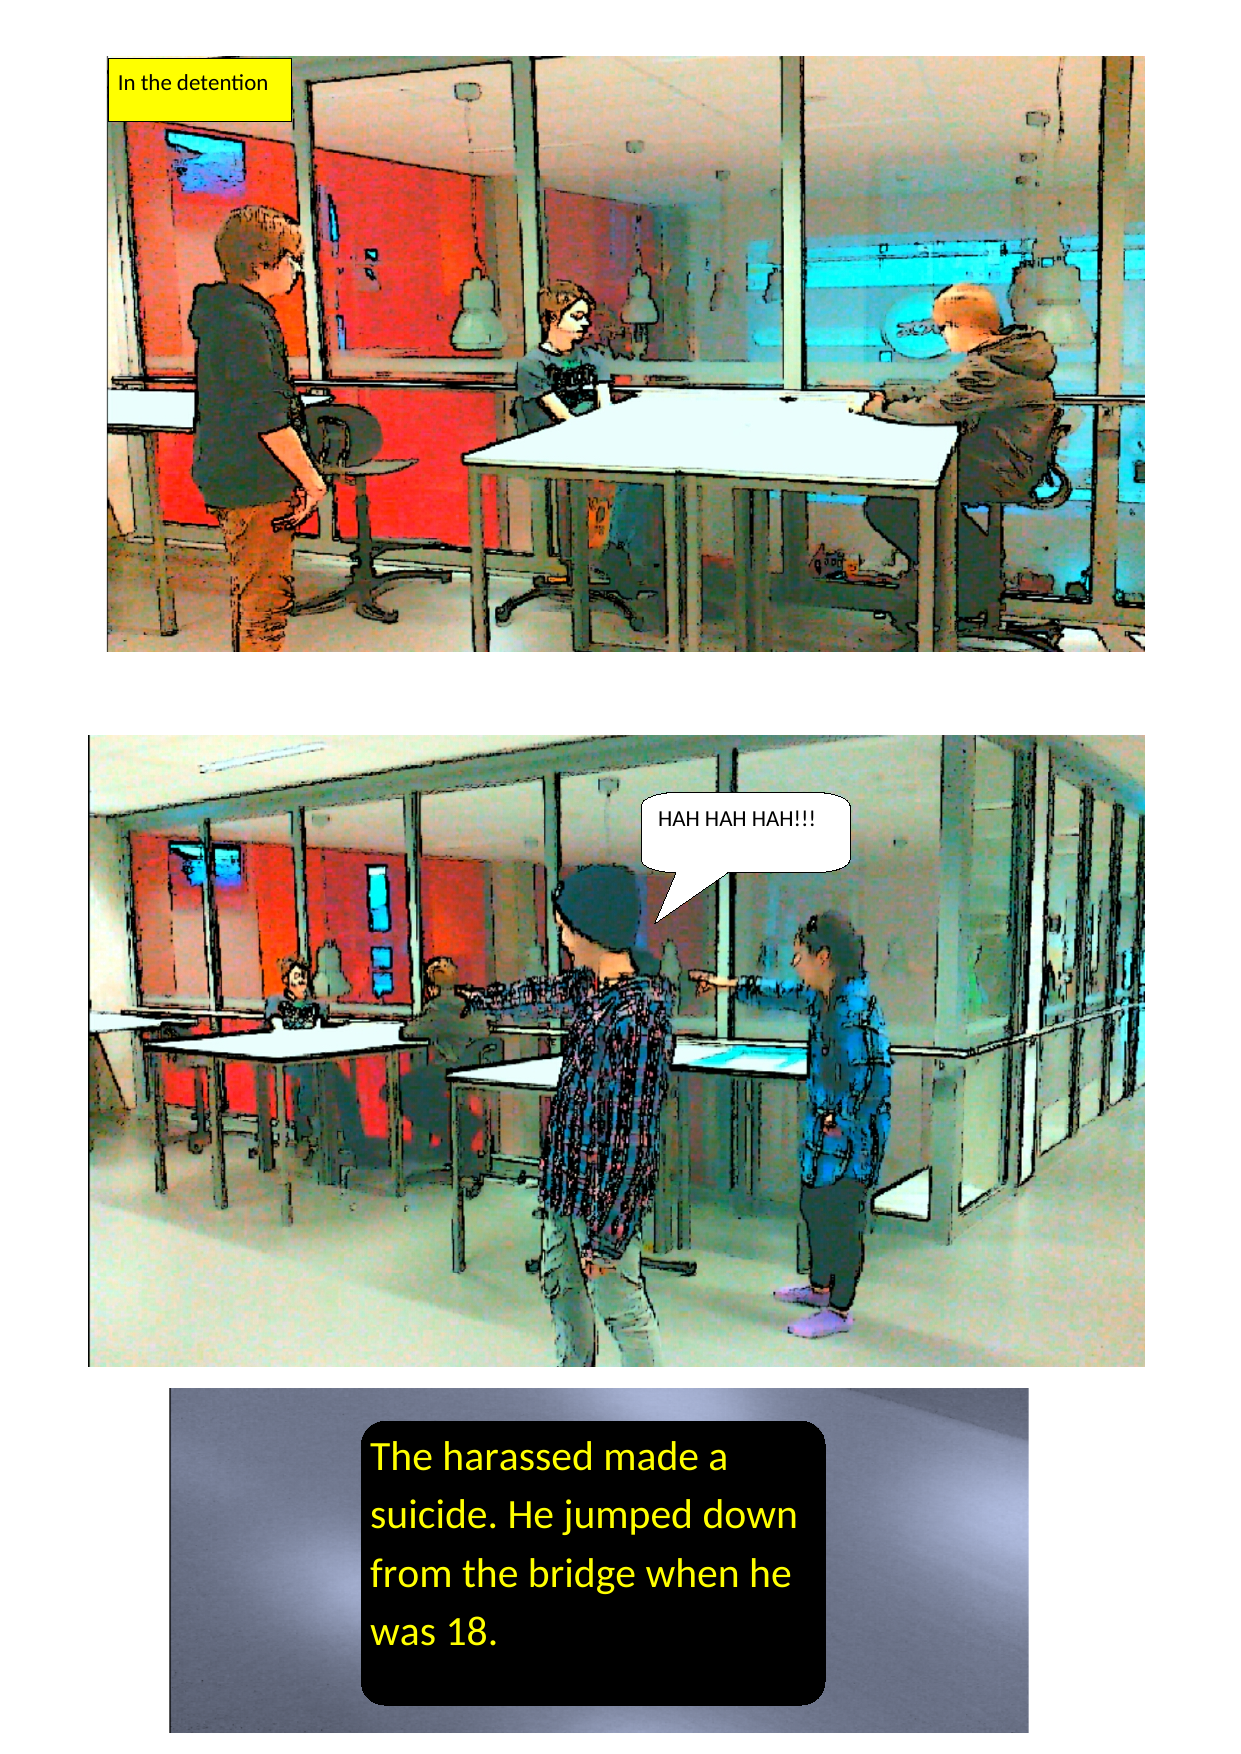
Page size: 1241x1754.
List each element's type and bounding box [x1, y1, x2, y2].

picture [88, 735, 1145, 1367]
picture [106, 56, 1145, 652]
